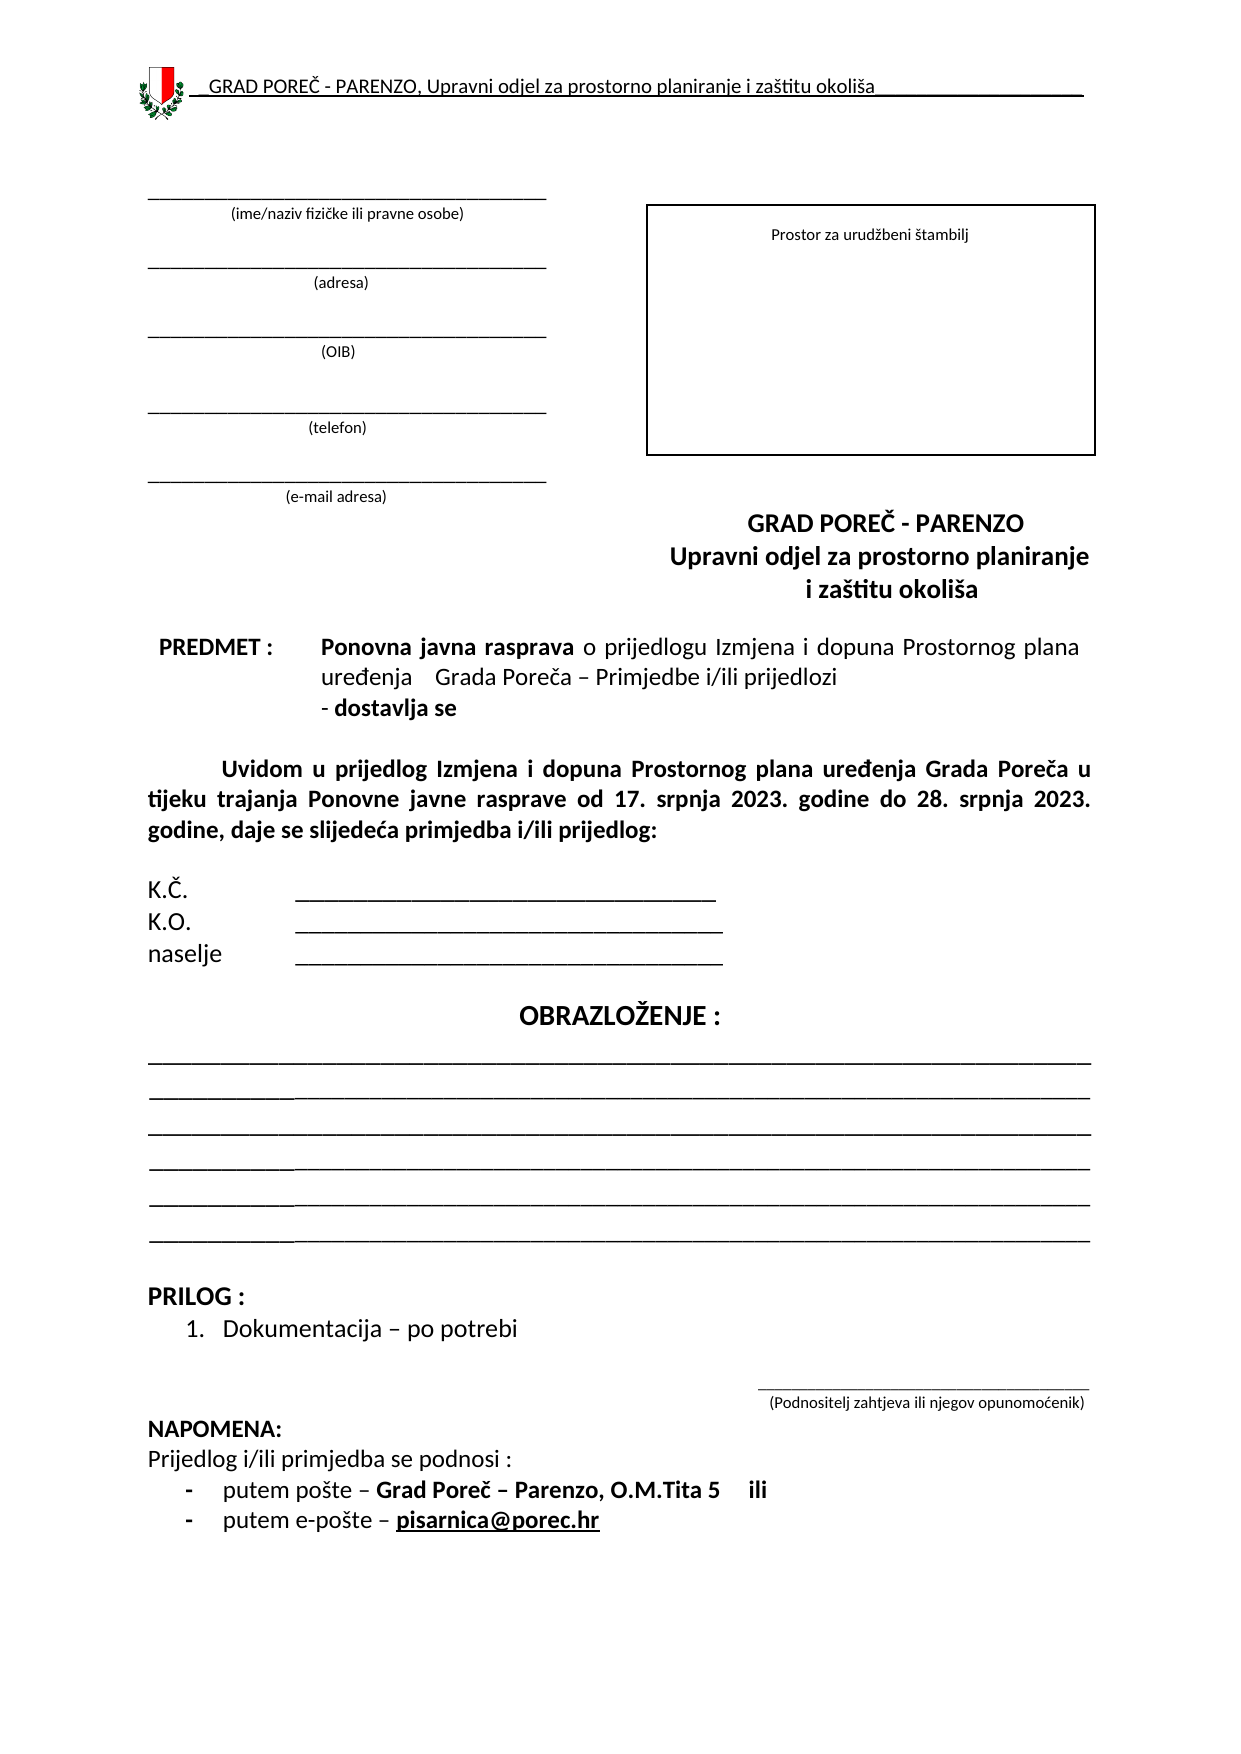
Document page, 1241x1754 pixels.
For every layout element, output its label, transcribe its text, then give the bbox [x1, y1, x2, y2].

text naselje _________________________________ [148, 937, 1093, 969]
text OBRAZLOŽENJE : ___________________________________________________________________________________________________________________________________________ [148, 997, 1093, 1104]
text Uvidom u prijedlog Izmjena i dopuna Prostornog plana uređenja Grada Poreča u tijeku trajanja Ponovne javne rasprave od 17. srpnja 2023. godine do 28. srpnja 2023. godine, daje se slijedeća primjedba i/ili prijedlog: [148, 753, 1093, 844]
text ___________________________________ [148, 176, 1093, 204]
list Dokumentacija – po potrebi [185, 1312, 1093, 1344]
text __________________________________________________________________________ [148, 1211, 1093, 1246]
text Upravni odjel za prostorno planiranje [148, 539, 1093, 572]
text (ime/naziv fizičke ili pravne osobe) [148, 204, 1093, 224]
list putem pošte – Grad Poreč – Parenzo, O.M.Tita 5 ili [185, 1474, 1093, 1504]
text __________________________________________________________________________ [148, 1139, 1093, 1175]
text Prijedlog i/ili primjedba se podnosi : [148, 1443, 1093, 1474]
text (adresa) [148, 272, 1093, 293]
text ___________________________________ [148, 313, 1093, 341]
text ___________________________________ [148, 389, 1093, 417]
text GRAD POREČ - PARENZO [148, 506, 1093, 539]
text (e-mail adresa) [148, 486, 1093, 506]
list putem e-pošte – pisarnica@porec.hr [185, 1504, 1093, 1535]
text (OIB) [148, 341, 1093, 361]
table_header Ponovna javna rasprava o prijedlogu Izmjena i dopuna Prostornog plana uređenja Grada Poreča – Primjedbe i/ili prijedlozi - dostavlja se [310, 631, 1092, 753]
table_header PREDMET : [148, 631, 309, 753]
text _________________________________________________________________ [148, 1104, 1093, 1139]
text (Podnositelj zahtjeva ili njegov opunomoćenik) [148, 1392, 1093, 1413]
text i zaštitu okoliša [148, 572, 1093, 605]
picture [139, 67, 184, 120]
text ___________________________________ [148, 244, 1093, 272]
text K.Č. _____________________________ [148, 870, 1093, 905]
text ___________________________________ [148, 458, 1093, 486]
text PRILOG : [148, 1279, 1093, 1312]
text Prostor za urudžbeni štambilj [148, 224, 1093, 244]
text (telefon) [148, 417, 1093, 438]
text __________________________________________________________________________ [148, 1175, 1093, 1211]
text ________________________________________ [148, 1372, 1093, 1392]
text NAPOMENA: [148, 1413, 1093, 1443]
text K.O. _________________________________ [148, 905, 1093, 937]
